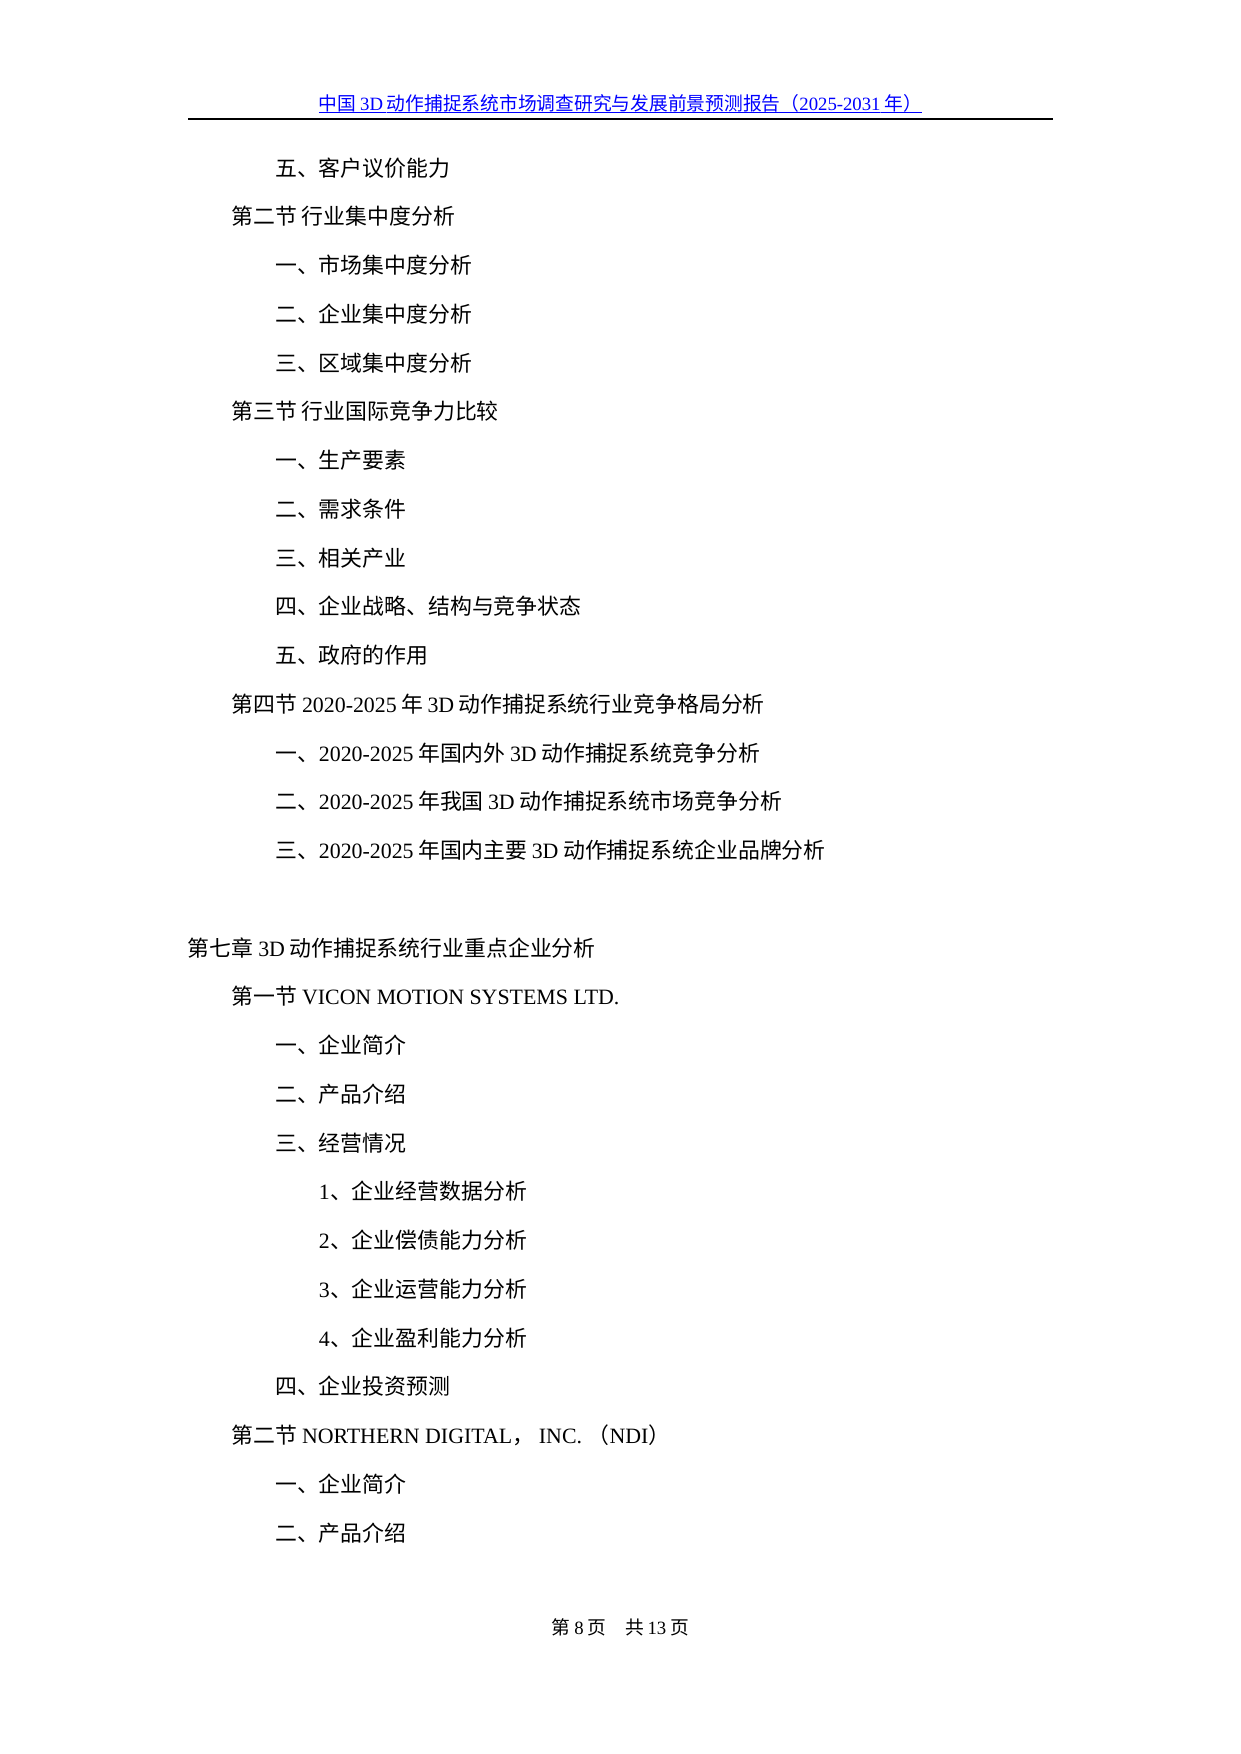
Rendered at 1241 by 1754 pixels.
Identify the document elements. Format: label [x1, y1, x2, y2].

text [187, 150, 1053, 1548]
